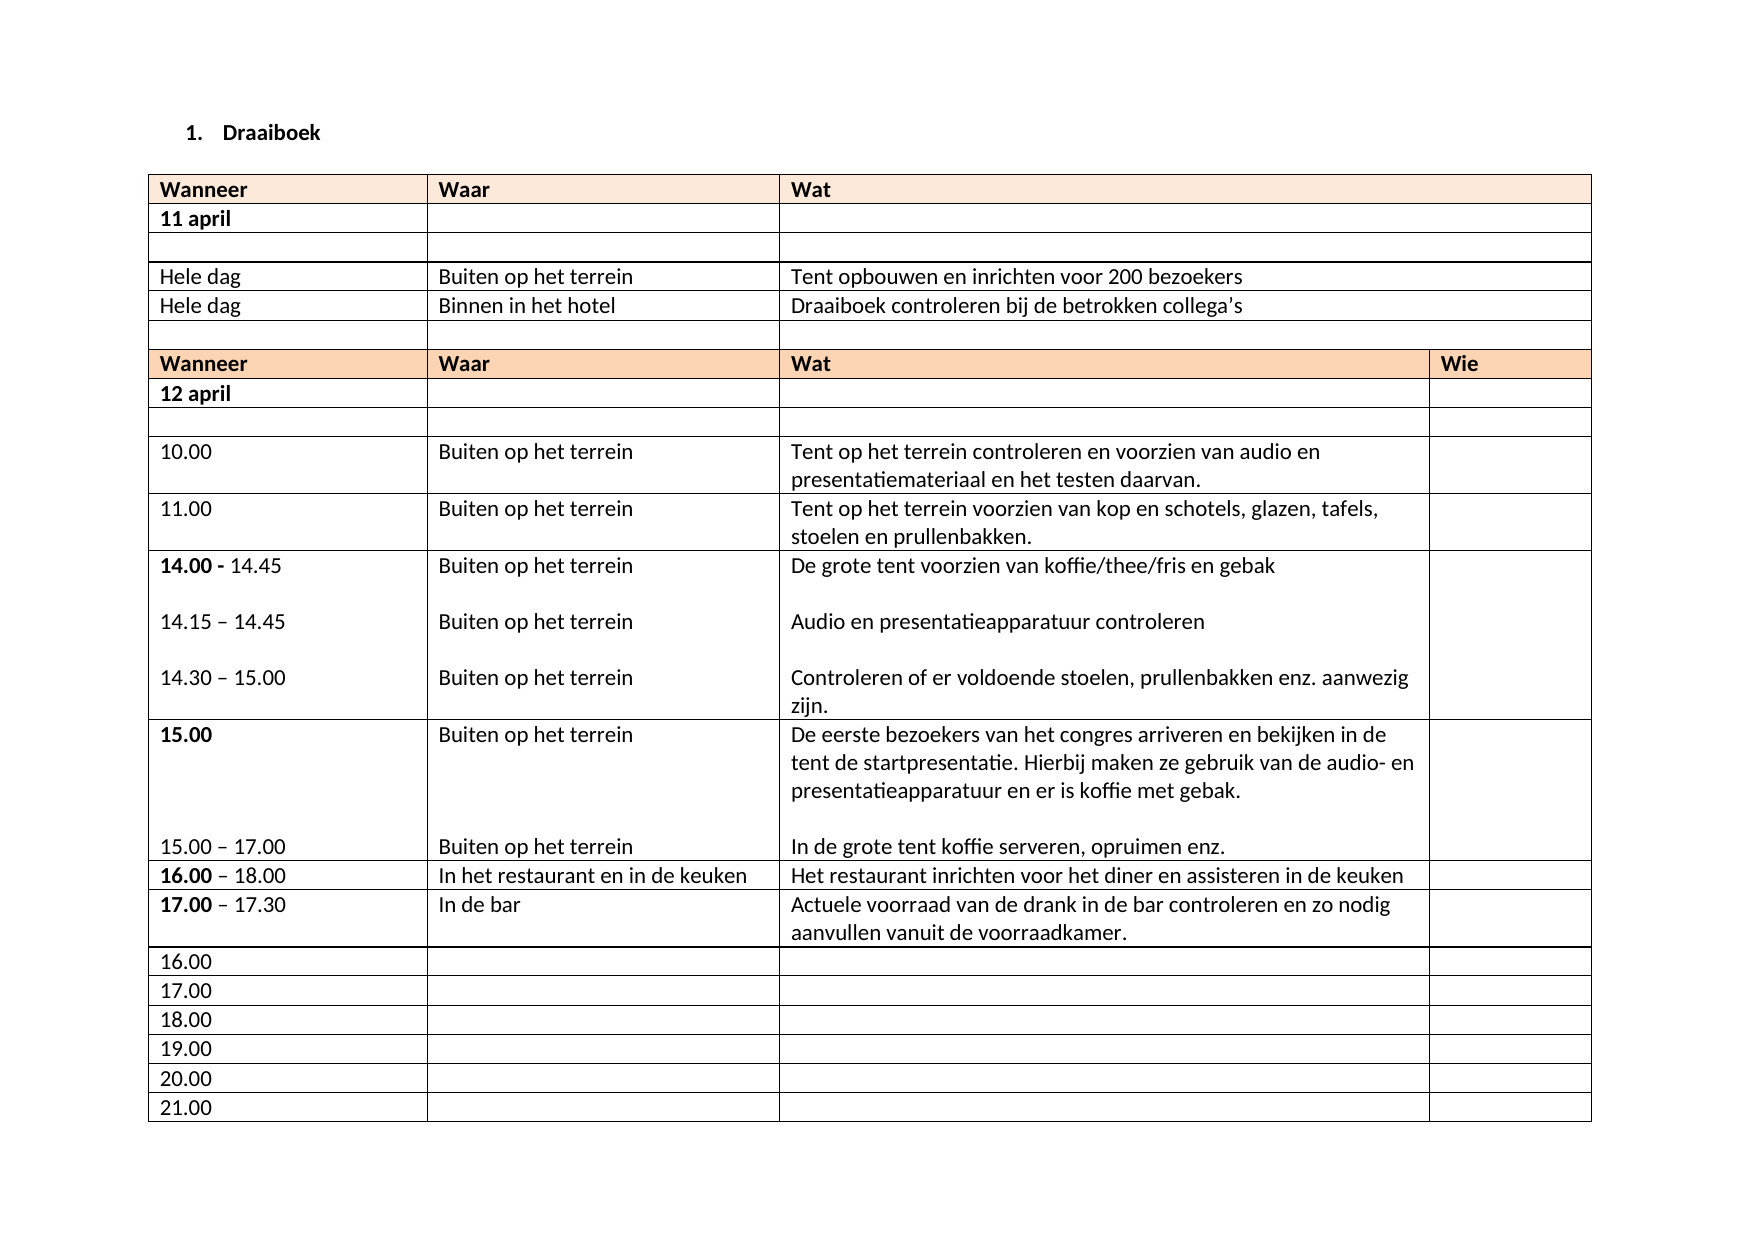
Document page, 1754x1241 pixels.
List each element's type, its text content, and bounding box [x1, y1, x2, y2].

table_cell [1430, 1064, 1591, 1092]
table_cell [428, 1064, 779, 1092]
table_cell 11 april [149, 204, 427, 232]
table_cell 20.00 [149, 1064, 427, 1092]
table_cell 17.00 – 17.30 [149, 890, 427, 946]
table_cell [428, 233, 779, 261]
table_cell [780, 379, 1429, 407]
table_cell [780, 1035, 1429, 1063]
table_cell Wanneer [149, 350, 427, 378]
table_cell [428, 976, 779, 1004]
table_cell [780, 1006, 1429, 1033]
table_cell [1430, 437, 1591, 493]
table_cell Het restaurant inrichten voor het diner en assisteren in de keuken [780, 861, 1429, 889]
table_cell Draaiboek controleren bij de betrokken collega’s [780, 291, 1591, 319]
table_cell Tent op het terrein voorzien van kop en schotels, glazen, tafels, stoelen en prullenbakken. [780, 494, 1429, 550]
table_cell [780, 321, 1591, 348]
list Draaiboek [185, 118, 1606, 146]
table_cell [1430, 494, 1591, 550]
table_cell [428, 204, 779, 232]
table_cell [149, 321, 427, 348]
table_cell Binnen in het hotel [428, 291, 779, 319]
table_cell Waar [428, 350, 779, 378]
table_cell Buiten op het terrein Buiten op het terrein Buiten op het terrein [428, 551, 779, 719]
table_cell [1430, 408, 1591, 436]
table_header Wat [780, 175, 1591, 203]
table_cell [149, 408, 427, 436]
table_cell 16.00 [149, 948, 427, 975]
table_cell [428, 408, 779, 436]
table_cell Tent op het terrein controleren en voorzien van audio en presentatiemateriaal en het testen daarvan. [780, 437, 1429, 493]
table_cell [1430, 1035, 1591, 1063]
table_cell 18.00 [149, 1006, 427, 1033]
table_header Wanneer [149, 175, 427, 203]
table_cell [1430, 1093, 1591, 1121]
table_cell 19.00 [149, 1035, 427, 1063]
table_header Waar [428, 175, 779, 203]
table_cell [428, 948, 779, 975]
table_cell Wat [780, 350, 1429, 378]
table_cell [780, 1093, 1429, 1121]
table_cell [1430, 379, 1591, 407]
table_cell [1430, 861, 1591, 889]
table_cell 21.00 [149, 1093, 427, 1121]
table_cell [780, 1064, 1429, 1092]
table_cell 16.00 – 18.00 [149, 861, 427, 889]
table_cell Hele dag [149, 291, 427, 319]
table_cell 17.00 [149, 976, 427, 1004]
table_cell [1430, 551, 1591, 719]
table_cell [780, 976, 1429, 1004]
table_cell [428, 321, 779, 348]
table_cell Tent opbouwen en inrichten voor 200 bezoekers [780, 263, 1591, 290]
table_cell Buiten op het terrein [428, 263, 779, 290]
table_cell [780, 233, 1591, 261]
table_cell 11.00 [149, 494, 427, 550]
table_cell [1430, 976, 1591, 1004]
table_cell 15.00 15.00 – 17.00 [149, 720, 427, 860]
table_cell Buiten op het terrein Buiten op het terrein [428, 720, 779, 860]
table_cell [780, 948, 1429, 975]
table_cell Hele dag [149, 263, 427, 290]
table_cell Wie [1430, 350, 1591, 378]
table_cell Actuele voorraad van de drank in de bar controleren en zo nodig aanvullen vanuit de voorraadkamer. [780, 890, 1429, 946]
table_cell [780, 408, 1429, 436]
table_cell 12 april [149, 379, 427, 407]
table_cell Buiten op het terrein [428, 494, 779, 550]
table_cell [780, 204, 1591, 232]
table_cell 10.00 [149, 437, 427, 493]
table_cell [428, 379, 779, 407]
table_cell [428, 1006, 779, 1033]
table_cell In het restaurant en in de keuken [428, 861, 779, 889]
table_cell [1430, 1006, 1591, 1033]
table_cell De grote tent voorzien van koffie/thee/fris en gebak Audio en presentatieapparatuur controleren Controleren of er voldoende stoelen, prullenbakken enz. aanwezig zijn. [780, 551, 1429, 719]
table_cell [428, 1093, 779, 1121]
table_cell In de bar [428, 890, 779, 946]
table_cell Buiten op het terrein [428, 437, 779, 493]
table_cell De eerste bezoekers van het congres arriveren en bekijken in de tent de startpresentatie. Hierbij maken ze gebruik van de audio- en presentatieapparatuur en er is koffie met gebak. In de grote tent koffie serveren, opruimen enz. [780, 720, 1429, 860]
table_cell [1430, 890, 1591, 946]
table_cell [1430, 948, 1591, 975]
table_cell [428, 1035, 779, 1063]
table_cell [1430, 720, 1591, 860]
table_cell [149, 233, 427, 261]
table_cell 14.00 - 14.45 14.15 – 14.45 14.30 – 15.00 [149, 551, 427, 719]
